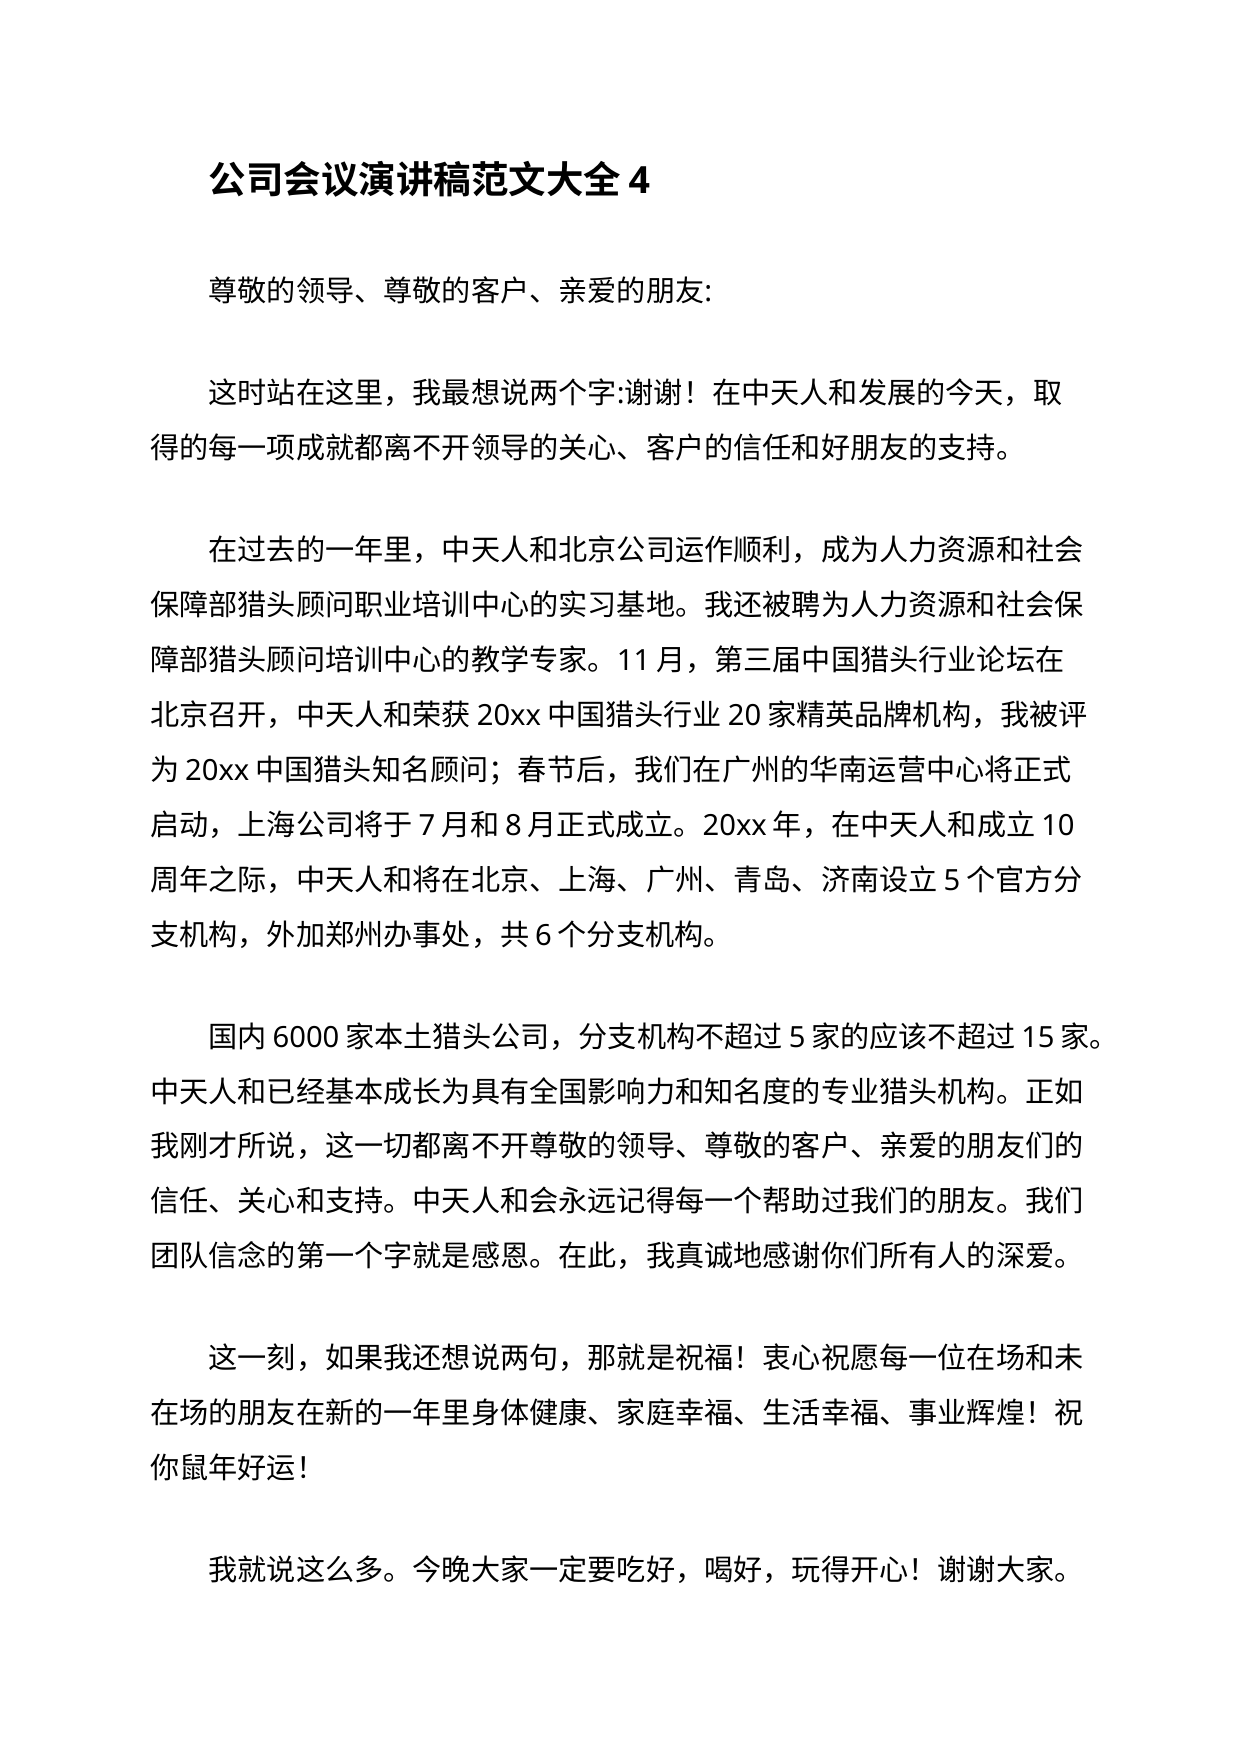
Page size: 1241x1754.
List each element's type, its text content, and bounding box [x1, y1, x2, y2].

text 国内6000家本土猎头公司，分支机构不超过5家的应该不超过15家。中天人和已经基本成长为具有全国影响力和知名度的专业猎头机构。正如我刚才所说，这一切都离不开尊敬的领导、尊敬的客户、亲爱的朋友们的信任、关心和支持。中天人和会永远记得每一个帮助过我们的朋友。我们团队信念的第一个字就是感恩。在此，我真诚地感谢你们所有人的深爱。 [150, 1013, 1090, 1275]
text 公司会议演讲稿范文大全4 [150, 150, 1090, 204]
text 尊敬的领导、尊敬的客户、亲爱的朋友: [150, 268, 1090, 310]
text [150, 1546, 1090, 1588]
text 在过去的一年里，中天人和北京公司运作顺利，成为人力资源和社会保障部猎头顾问职业培训中心的实习基地。我还被聘为人力资源和社会保障部猎头顾问培训中心的教学专家。11月，第三届中国猎头行业论坛在北京召开，中天人和荣获20xx中国猎头行业20家精英品牌机构，我被评为20xx中国猎头知名顾问；春节后，我们在广州的华南运营中心将正式启动，上海公司将于7月和8月正式成立。20xx年，在中天人和成立10周年之际，中天人和将在北京、上海、广州、青岛、济南设立5个官方分支机构，外加郑州办事处，共6个分支机构。 [150, 526, 1090, 953]
text 这一刻，如果我还想说两句，那就是祝福！衷心祝愿每一位在场和未在场的朋友在新的一年里身体健康、家庭幸福、生活幸福、事业辉煌！祝你鼠年好运！ [150, 1334, 1090, 1487]
text 这时站在这里，我最想说两个字:谢谢！在中天人和发展的今天，取得的每一项成就都离不开领导的关心、客户的信任和好朋友的支持。 [150, 369, 1090, 467]
